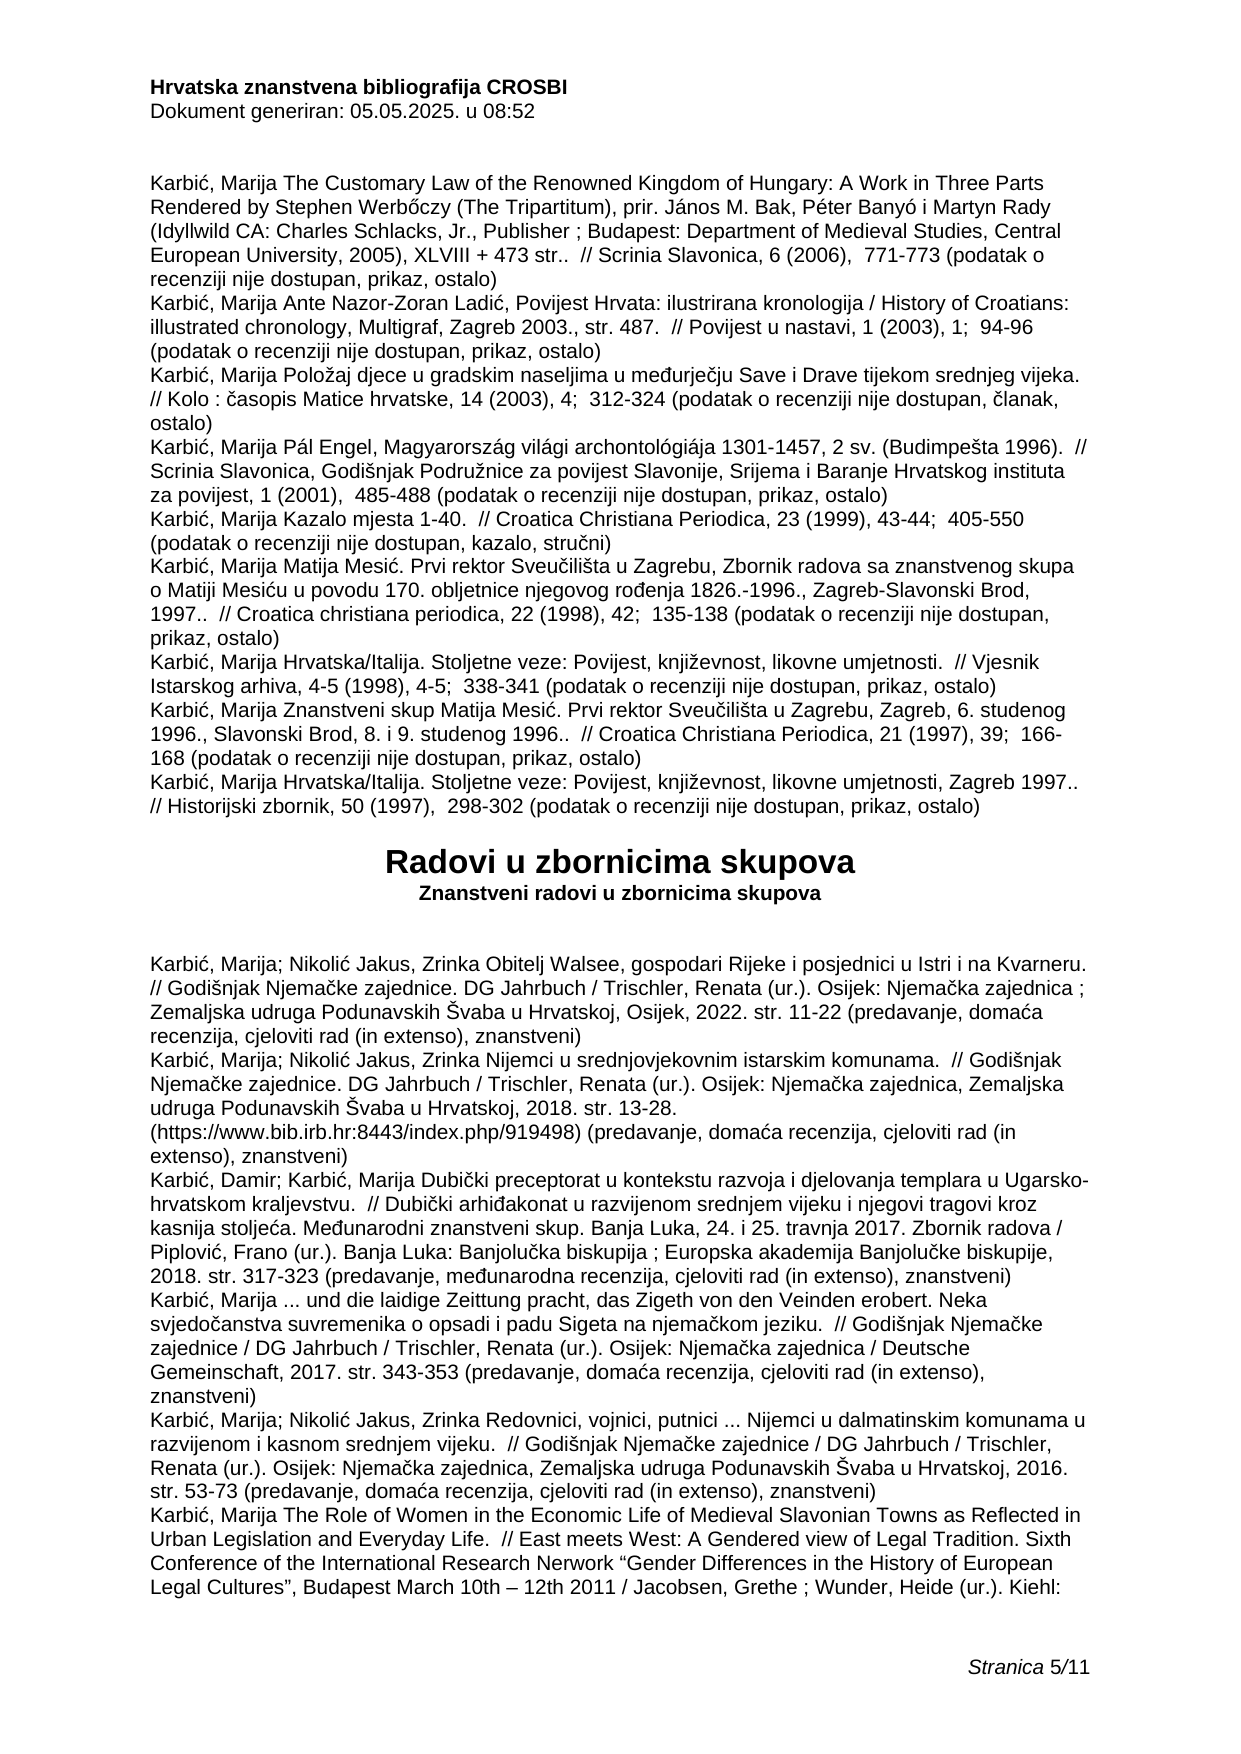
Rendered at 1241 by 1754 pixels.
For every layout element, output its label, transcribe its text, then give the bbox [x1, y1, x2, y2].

text Karbić, Marija [150, 650, 1090, 698]
text Karbić, Damir; Karbić, Marija [150, 1168, 1090, 1288]
text Karbić, Marija; Nikolić Jakus, Zrinka [150, 1407, 1090, 1503]
text Karbić, Marija [150, 1288, 1090, 1407]
text Karbić, Marija [150, 506, 1090, 554]
text Karbić, Marija [150, 770, 1090, 818]
text Karbić, Marija; Nikolić Jakus, Zrinka [150, 1048, 1090, 1168]
text Karbić, Marija [150, 434, 1090, 506]
subtitle Znanstveni radovi u zbornicima skupova [150, 880, 1090, 904]
text Karbić, Marija [150, 363, 1090, 434]
text Karbić, Marija; Nikolić Jakus, Zrinka [150, 952, 1090, 1048]
text Karbić, Marija [150, 171, 1090, 291]
text Karbić, Marija [150, 698, 1090, 770]
text Karbić, Marija [150, 554, 1090, 650]
subtitle Radovi u zbornicima skupova [150, 842, 1090, 880]
text Karbić, Marija [150, 291, 1090, 363]
text Karbić, Marija [150, 1503, 1090, 1599]
